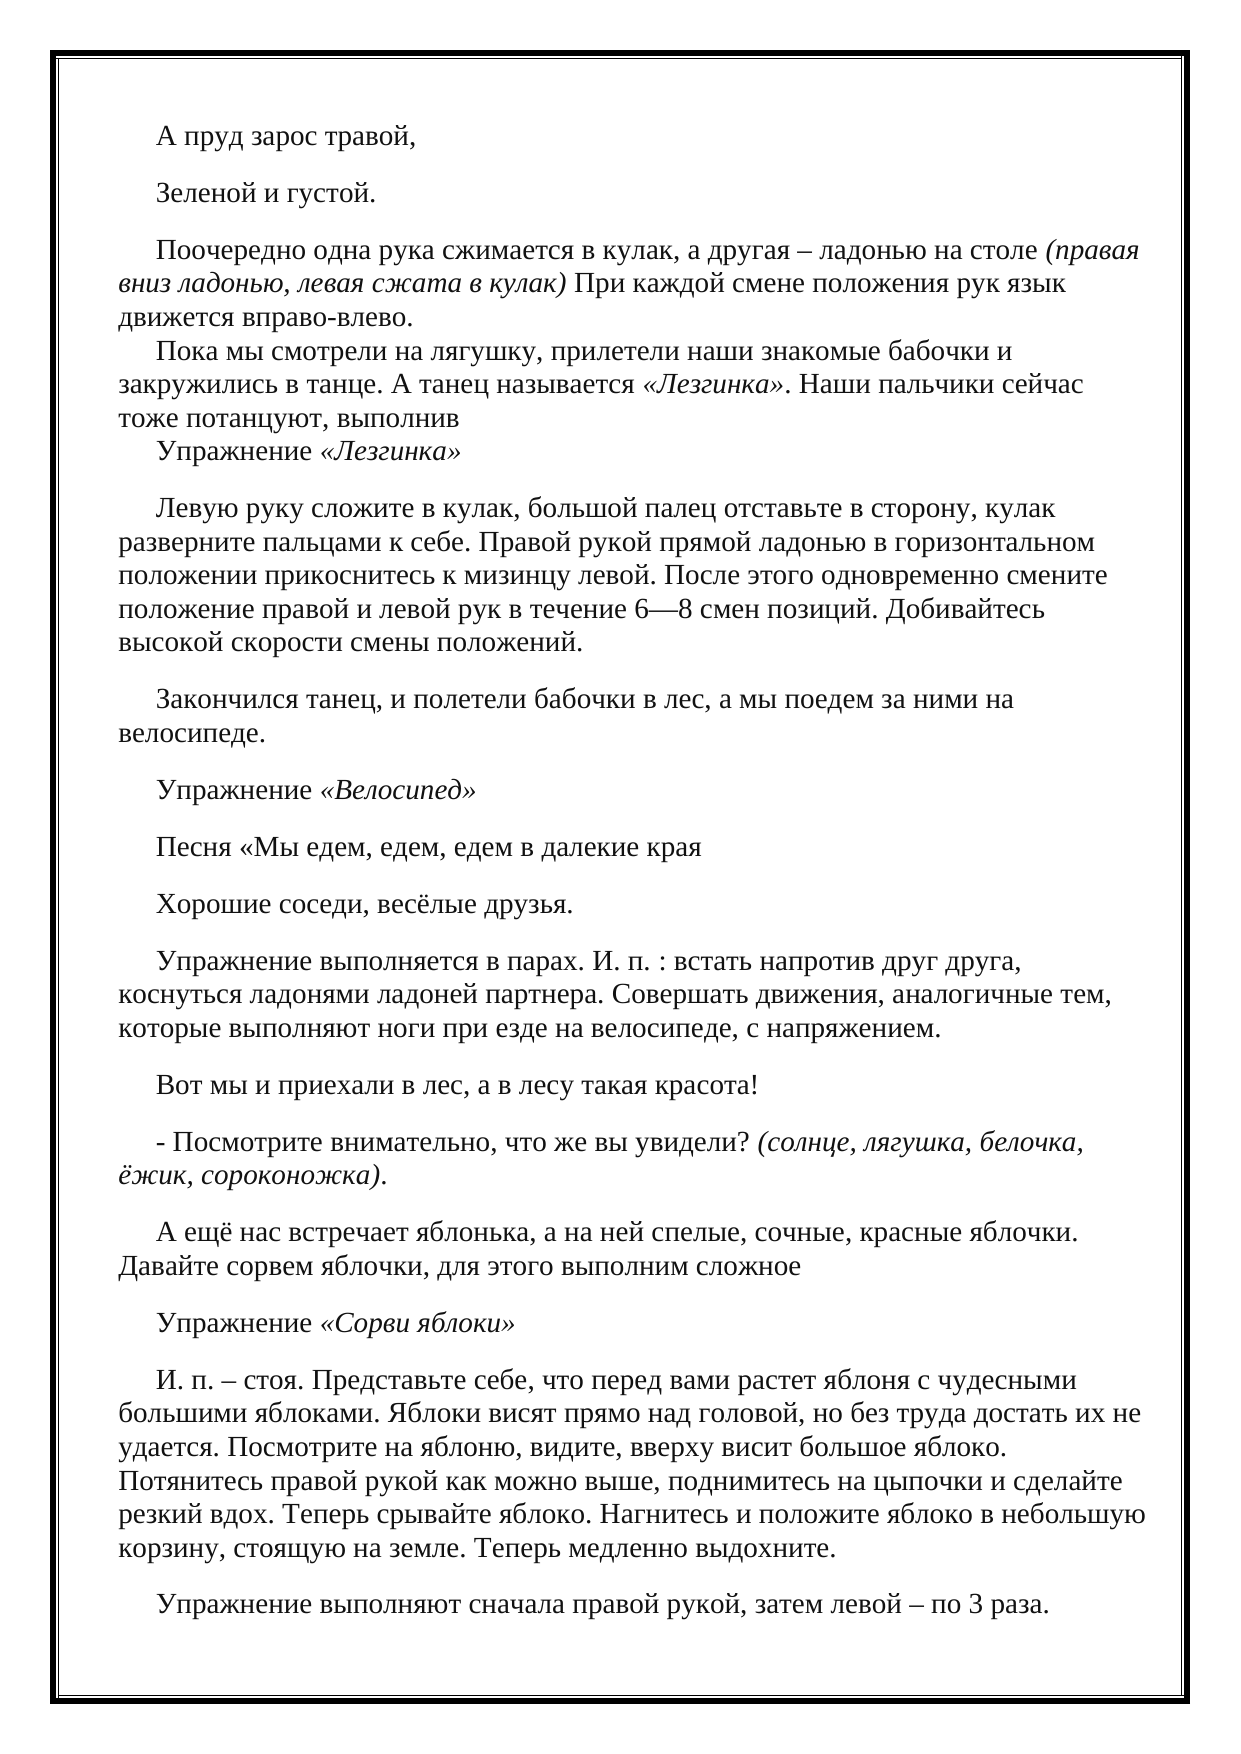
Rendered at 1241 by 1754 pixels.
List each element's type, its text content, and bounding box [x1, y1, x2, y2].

text Зеленой и густой. [118, 175, 1152, 209]
text Упражнение «Велосипед» [118, 772, 1152, 806]
text Левую руку сложите в кулак, большой палец отставьте в сторону, кулак разверните пальцами к себе. Правой рукой прямой ладонью в горизонтальном положении прикоснитесь к мизинцу левой. После этого одновременно смените положение правой и левой рук в течение 6—8 смен позиций. Добивайтесь высокой скорости смены положений. [118, 490, 1152, 658]
text А ещё нас встречает яблонька, а на ней спелые, сочные, красные яблочки. Давайте сорвем яблочки, для этого выполним сложное [118, 1214, 1152, 1282]
text - Посмотрите внимательно, что же вы увидели? (солнце, лягушка, белочка, ёжик, сороконожка). [118, 1124, 1152, 1191]
text Вот мы и приехали в лес, а в лесу такая красота! [118, 1067, 1152, 1101]
text Пока мы смотрели на лягушку, прилетели наши знакомые бабочки и закружились в танце. А танец называется «Лезгинка». Наши пальчики сейчас тоже потанцуют, выполнив [118, 333, 1152, 433]
text Закончился танец, и полетели бабочки в лес, а мы поедем за ними на велосипеде. [118, 681, 1152, 748]
text Хорошие соседи, весёлые друзья. [118, 886, 1152, 919]
text Песня «Мы едем, едем, едем в далекие края [118, 829, 1152, 862]
text Упражнение выполняется в парах. И. п. : встать напротив друг друга, коснуться ладонями ладоней партнера. Совершать движения, аналогичные тем, которые выполняют ноги при езде на велосипеде, с напряжением. [118, 943, 1152, 1043]
text Упражнение «Лезгинка» [118, 433, 1152, 467]
text И. п. – стоя. Представьте себе, что перед вами растет яблоня с чудесными большими яблоками. Яблоки висят прямо над головой, но без труда достать их не удается. Посмотрите на яблоню, видите, вверху висит большое яблоко. Потянитесь правой рукой как можно выше, поднимитесь на цыпочки и сделайте резкий вдох. Теперь срывайте яблоко. Нагнитесь и положите яблоко в небольшую корзину, стоящую на земле. Теперь медленно выдохните. [118, 1362, 1152, 1563]
text Упражнение выполняют сначала правой рукой, затем левой – по 3 раза. [118, 1587, 1152, 1620]
text А пруд зарос травой, [118, 118, 1152, 152]
text Упражнение «Сорви яблоки» [118, 1305, 1152, 1338]
text Поочередно одна рука сжимается в кулак, а другая – ладонью на столе (правая вниз ладонью, левая сжата в кулак) При каждой смене положения рук язык движется вправо-влево. [118, 232, 1152, 333]
